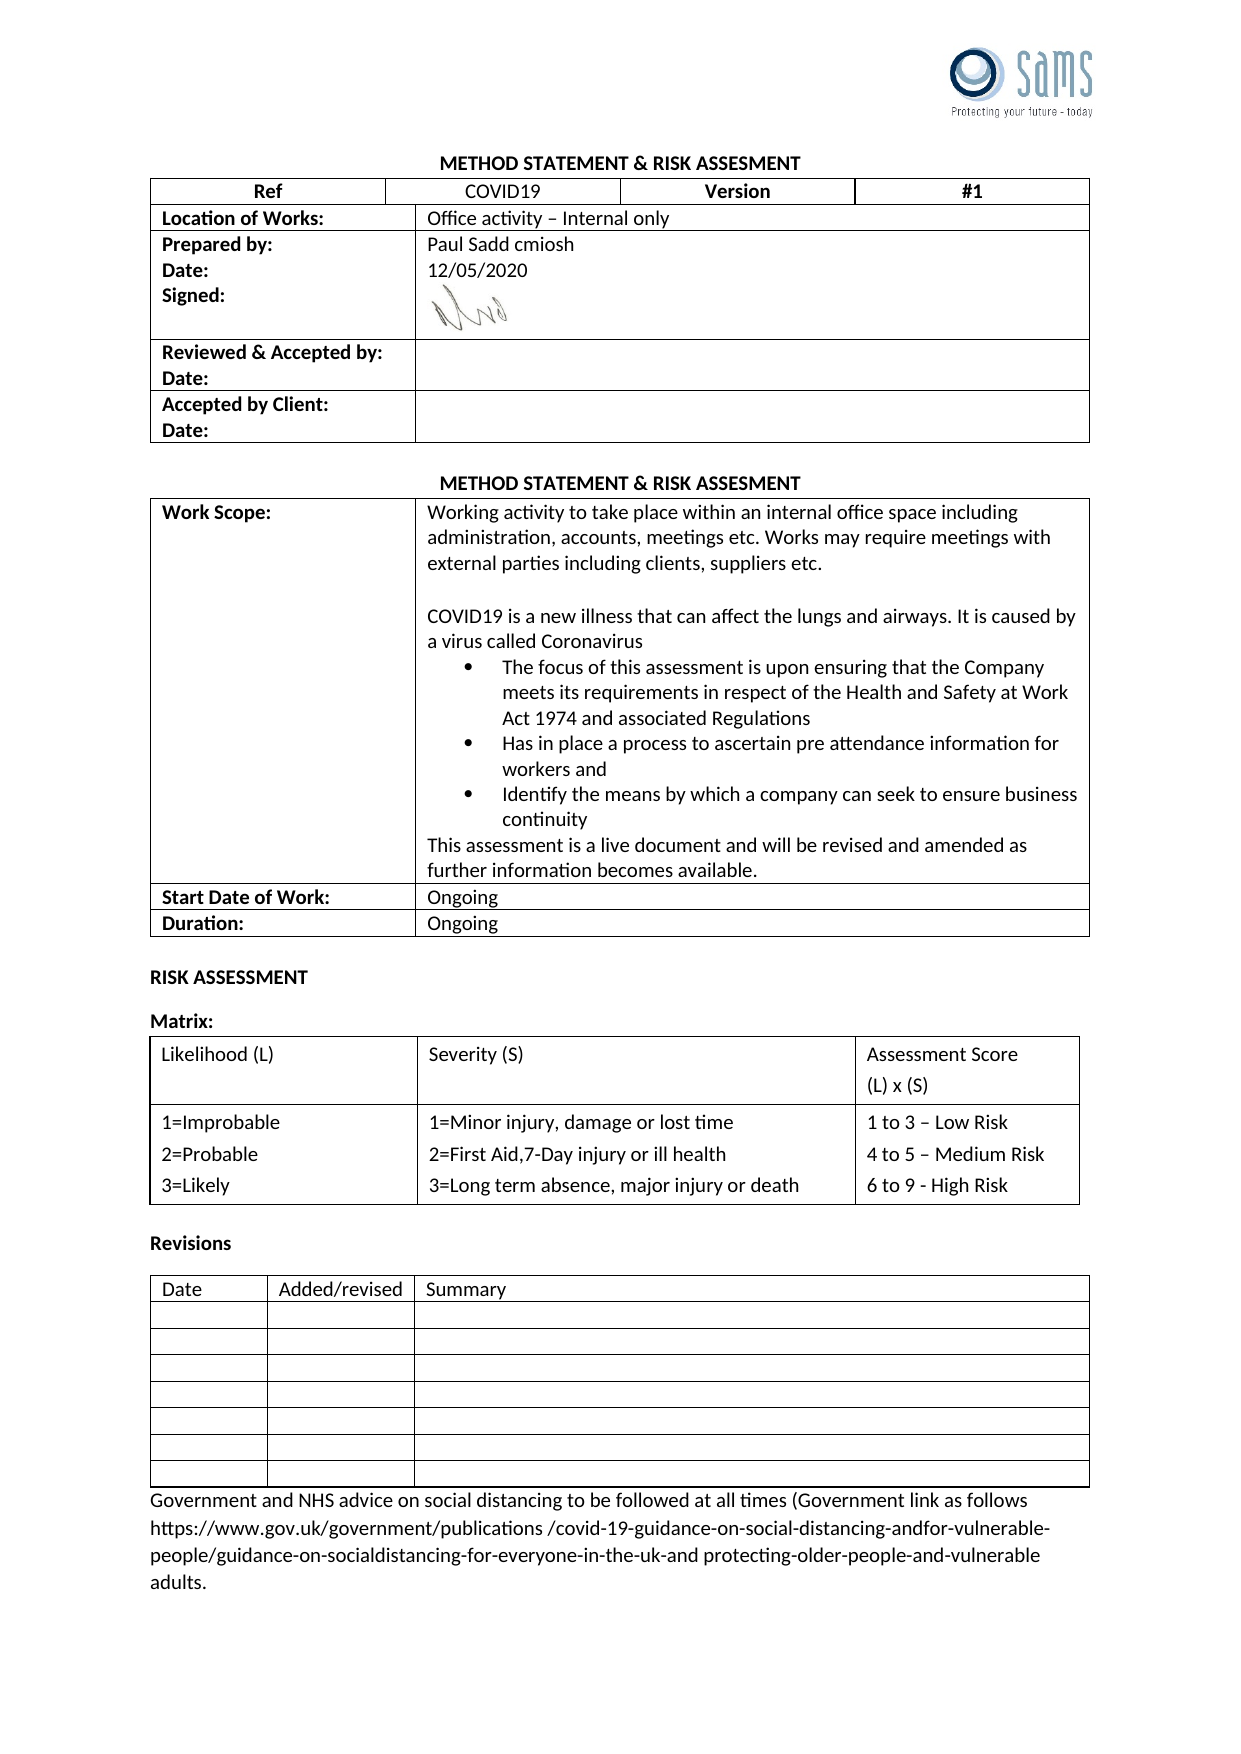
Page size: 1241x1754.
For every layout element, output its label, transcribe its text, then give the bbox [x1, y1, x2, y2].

table_cell [415, 1355, 1089, 1381]
table_cell [151, 1461, 267, 1486]
table_header Added/revised [268, 1276, 414, 1301]
table_cell [268, 1329, 414, 1354]
table_cell Reviewed & Accepted by: Date: [151, 340, 415, 390]
text METHOD STATEMENT & RISK ASSESMENT [150, 471, 1090, 496]
picture [931, 32, 1113, 129]
text METHOD STATEMENT & RISK ASSESMENT [150, 150, 1090, 175]
table_cell [416, 340, 1089, 390]
table_cell [151, 1355, 267, 1381]
table_header Severity (S) [418, 1037, 855, 1104]
table_cell Office activity – Internal only [416, 205, 1089, 230]
table_cell Start Date of Work: [151, 884, 415, 909]
table_header Working activity to take place within an internal office space including administration, accounts, meetings etc. Works may require meetings with external parties including clients, suppliers etc. COVID19 is a new illness that can affect the lungs and airways. It is caused by a virus called Coronavirus The focus of this assessment is upon ensuring that the Company meets its requirements in respect of the Health and Safety at Work Act 1974 and associated Regulations Has in place a process to ascertain pre attendance information for workers and Identify the means by which a company can seek to ensure business continuity This assessment is a live document and will be revised and amended as further information becomes available. [416, 499, 1089, 883]
table_cell 1=Minor injury, damage or lost time 2=First Aid,7-Day injury or ill health 3=Long term absence, major injury or death [418, 1105, 855, 1204]
table_cell [415, 1435, 1089, 1460]
table_cell [268, 1435, 414, 1460]
table_cell [415, 1382, 1089, 1407]
table_header Version [621, 179, 854, 204]
table_header COVID19 [386, 179, 620, 204]
table_cell [151, 1382, 267, 1407]
table_cell Ongoing [416, 884, 1089, 909]
table_cell [415, 1461, 1089, 1486]
table_cell [268, 1302, 414, 1328]
table_cell [415, 1408, 1089, 1433]
table_cell [416, 391, 1089, 442]
table_cell [415, 1329, 1089, 1354]
table_cell [151, 1435, 267, 1460]
picture [427, 282, 515, 339]
table_cell [151, 1302, 267, 1328]
table_cell [268, 1355, 414, 1381]
table_header Likelihood (L) [151, 1037, 417, 1104]
table_cell [151, 1329, 267, 1354]
table_cell [415, 1302, 1089, 1328]
table_header #1 [856, 179, 1089, 204]
table_cell Ongoing [416, 910, 1089, 936]
text Government and NHS advice on social distancing to be followed at all times (Government link as follows https://www.gov.uk/government/publications /covid-19-guidance-on-social-distancing-andfor-vulnerable-people/guidance-on-socialdistancing-for-everyone-in-the-uk-and protecting-older-people-and-vulnerable adults. [150, 1488, 1090, 1595]
table_cell 1 to 3 – Low Risk 4 to 5 – Medium Risk 6 to 9 - High Risk [856, 1105, 1079, 1204]
table_cell 1=Improbable 2=Probable 3=Likely [151, 1105, 417, 1204]
table_header Ref [151, 179, 385, 204]
text RISK ASSESSMENT [150, 964, 1090, 990]
table_header Summary [415, 1276, 1089, 1301]
table_header Assessment Score (L) x (S) [856, 1037, 1079, 1104]
table_header Date [151, 1276, 267, 1301]
table_cell Paul Sadd cmiosh 12/05/2020 [416, 231, 1089, 338]
text Revisions [150, 1231, 1090, 1256]
table_cell [268, 1382, 414, 1407]
text Matrix: [150, 1008, 1090, 1034]
table_cell Duration: [151, 910, 415, 936]
table_cell [268, 1408, 414, 1433]
table_header Work Scope: [151, 499, 415, 883]
table_cell Accepted by Client: Date: [151, 391, 415, 442]
table_cell [151, 1408, 267, 1433]
table_cell [268, 1461, 414, 1486]
table_cell Location of Works: [151, 205, 415, 230]
table_cell Prepared by: Date: Signed: [151, 231, 415, 338]
